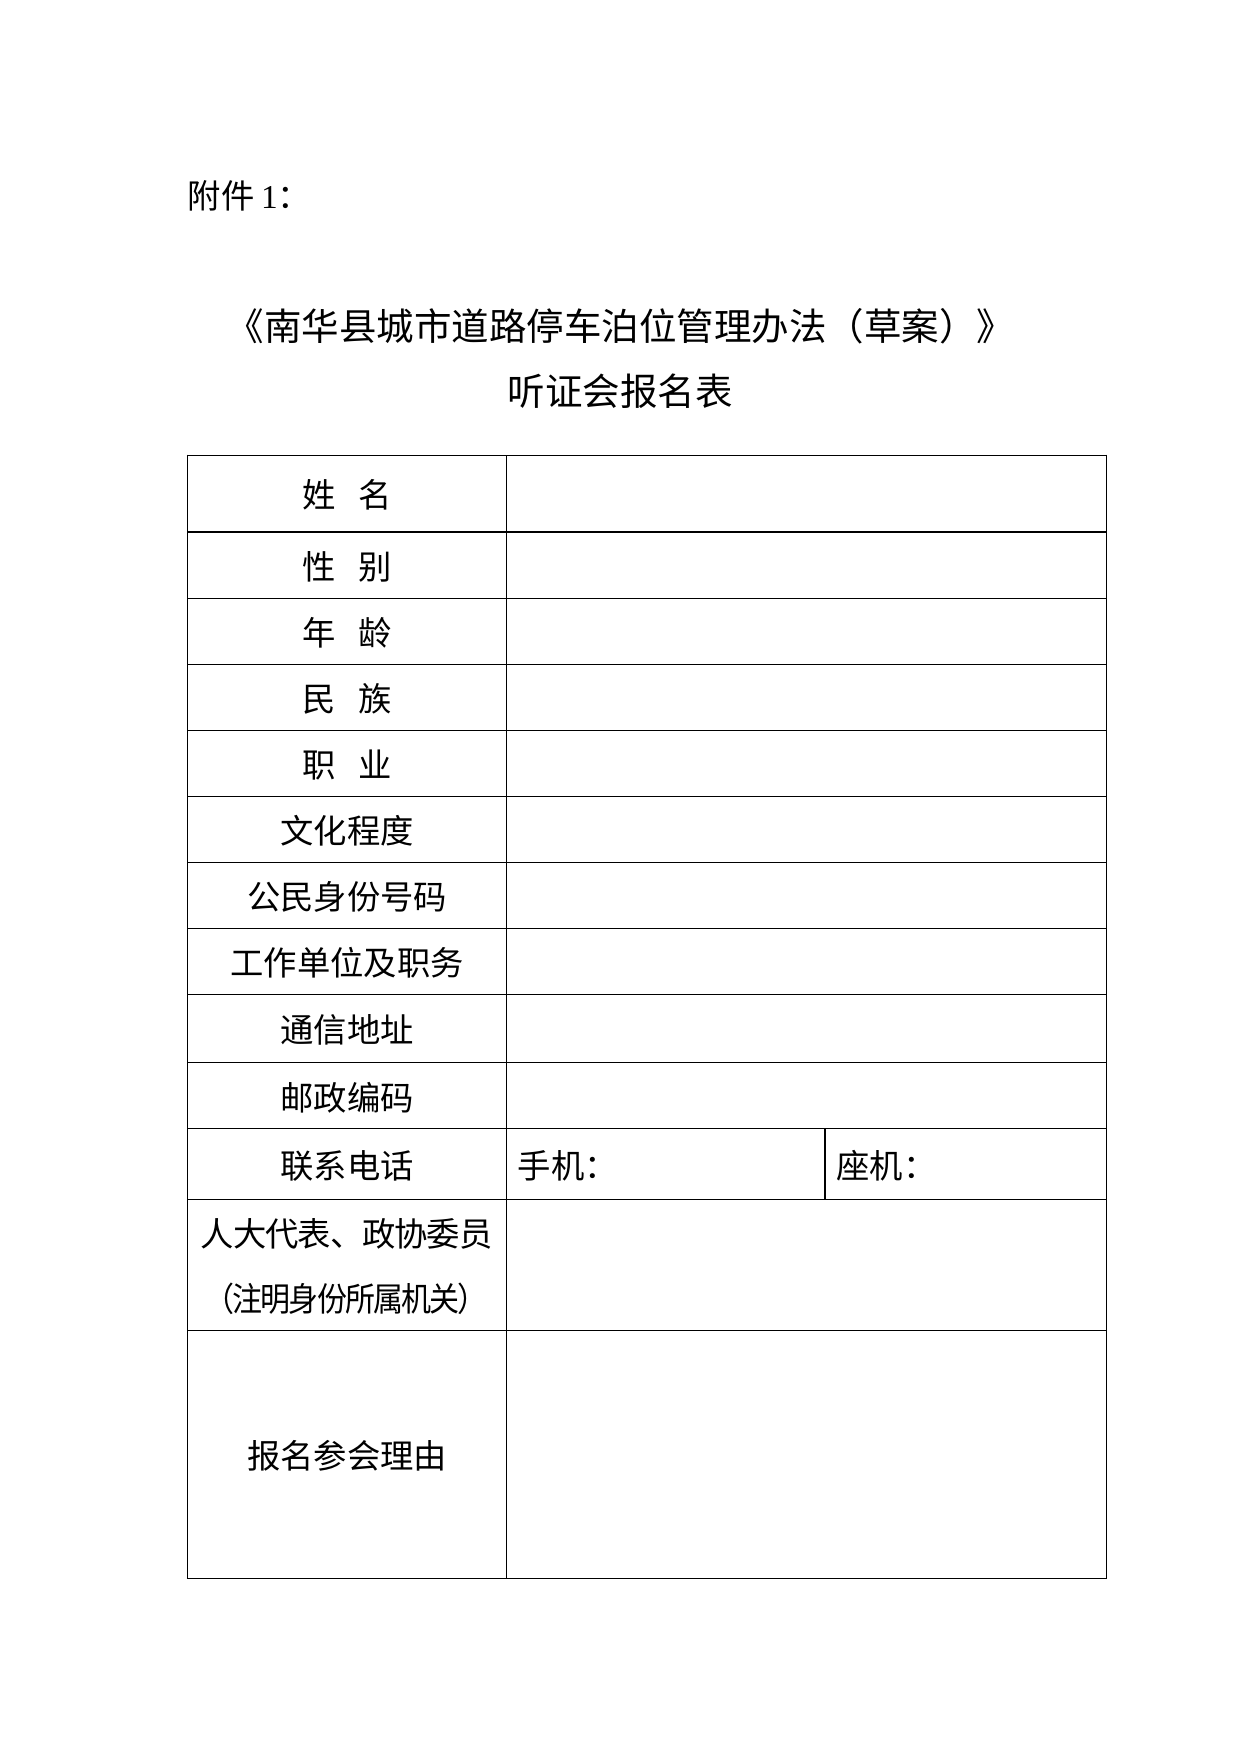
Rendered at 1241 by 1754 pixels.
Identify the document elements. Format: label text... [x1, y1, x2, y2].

table_cell [507, 797, 1106, 862]
table_cell 报名参会理由 [188, 1331, 506, 1578]
table_cell [507, 863, 1106, 928]
table_cell 通信地址 [188, 995, 506, 1062]
table_cell [507, 1331, 1106, 1578]
table_cell [507, 995, 1106, 1062]
table_cell 座机： [826, 1129, 1106, 1198]
table_cell 邮政编码 [188, 1063, 506, 1128]
table_cell 联系电话 [188, 1129, 506, 1198]
text 《南华县城市道路停车泊位管理办法（草案）》 [187, 292, 1053, 357]
table_header [507, 456, 1106, 531]
table_cell 职 业 [188, 731, 506, 796]
table_cell 民 族 [188, 665, 506, 729]
table_cell 手机： [507, 1129, 824, 1198]
table_cell [507, 929, 1106, 994]
table_cell 文化程度 [188, 797, 506, 862]
table_cell [507, 533, 1106, 597]
table_cell [507, 731, 1106, 796]
table_cell 人大代表、政协委员 （注明身份所属机关） [188, 1200, 506, 1329]
text 附件1： [187, 162, 1053, 227]
table_cell [507, 599, 1106, 663]
text 听证会报名表 [187, 357, 1053, 422]
table_cell [507, 1063, 1106, 1128]
table_cell 公民身份号码 [188, 863, 506, 928]
table_cell 工作单位及职务 [188, 929, 506, 994]
table_cell [507, 1200, 1106, 1329]
table_cell [507, 665, 1106, 729]
table_header 姓 名 [188, 456, 506, 531]
table_cell 性 别 [188, 533, 506, 597]
table_cell 年 龄 [188, 599, 506, 663]
